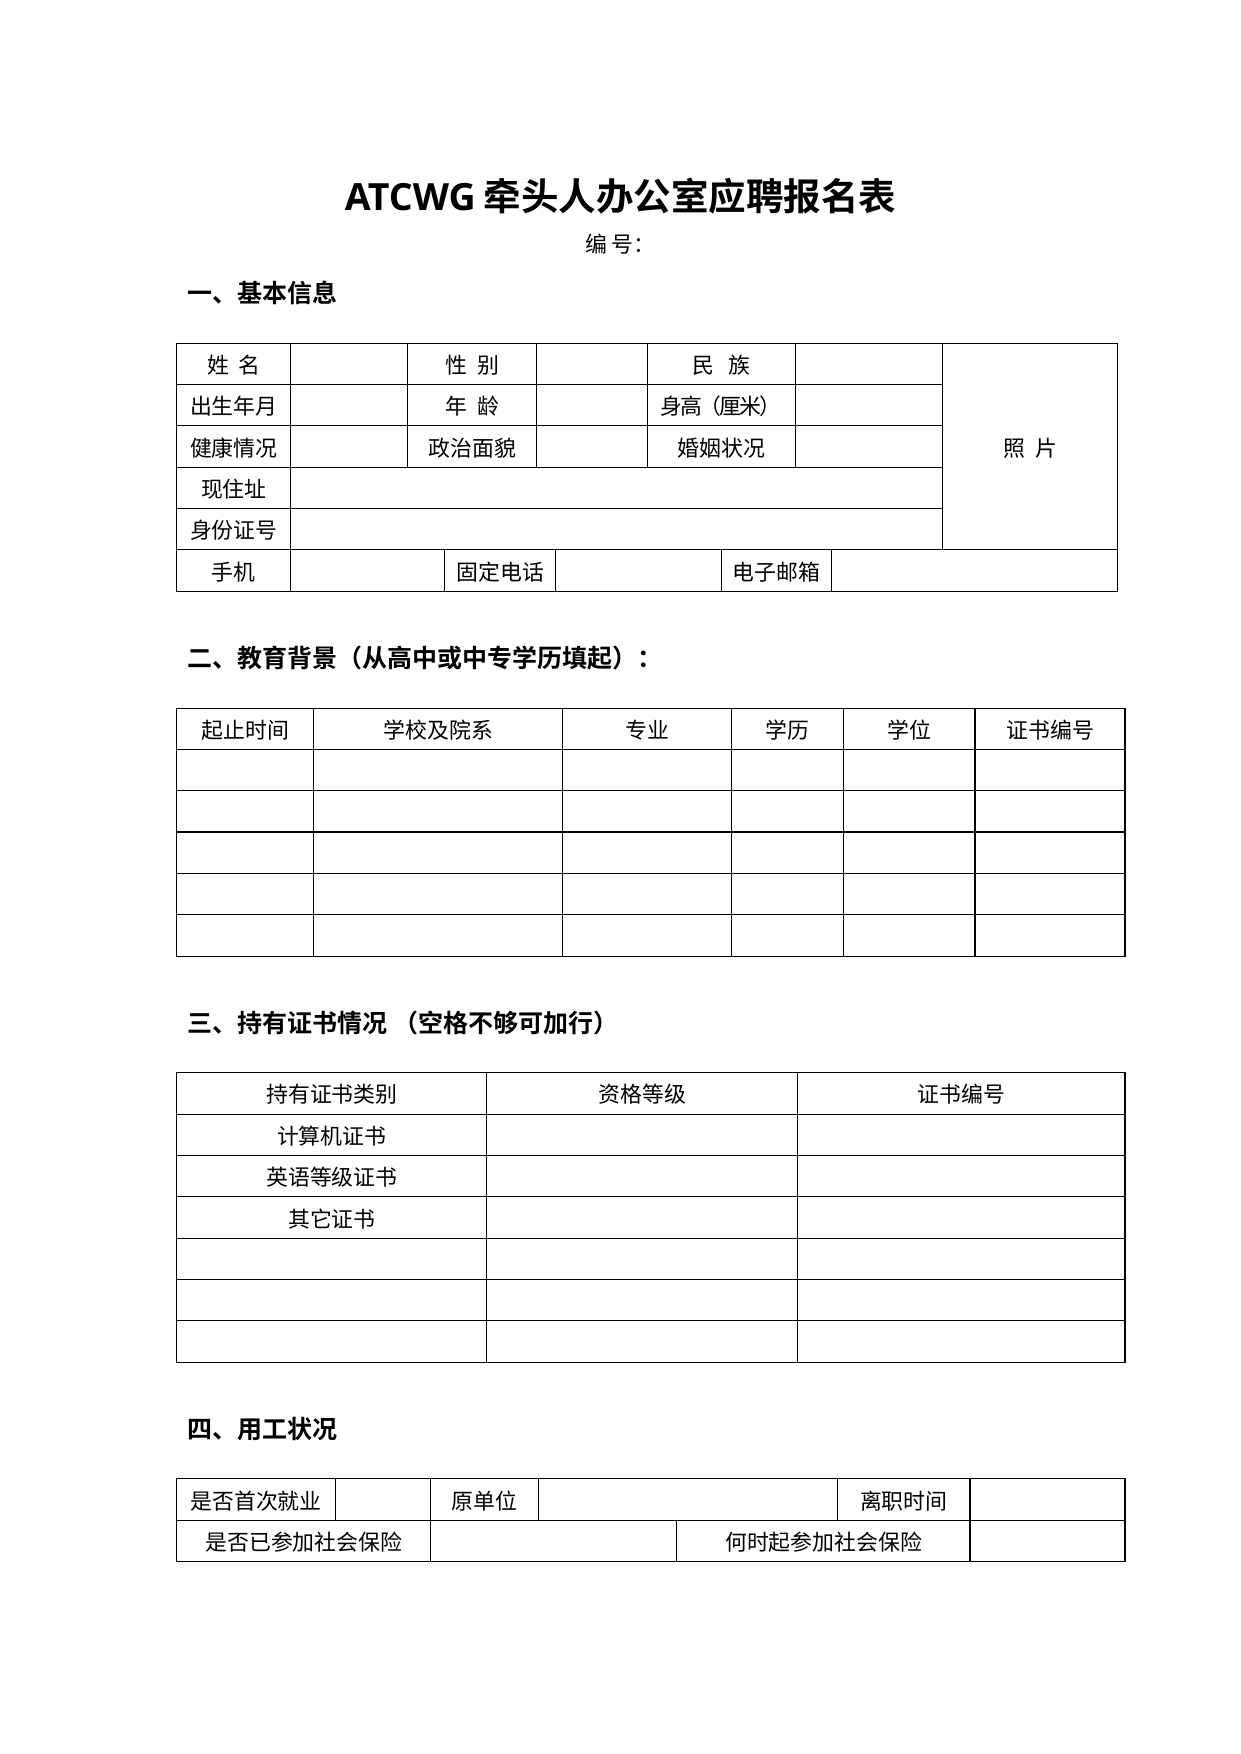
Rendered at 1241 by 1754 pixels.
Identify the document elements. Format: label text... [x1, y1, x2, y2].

table_cell [798, 1115, 1124, 1155]
table_header [336, 1479, 430, 1520]
table_cell [971, 1521, 1124, 1561]
table_cell [177, 874, 313, 914]
table_header [291, 344, 407, 384]
table_cell 出生年月 [177, 385, 290, 425]
table_header 是否首次就业 [177, 1479, 335, 1520]
table_cell [798, 1156, 1124, 1196]
table_cell [844, 750, 974, 790]
table_cell [487, 1115, 797, 1155]
table_header 学校及院系 [314, 709, 562, 749]
table_cell [563, 915, 731, 956]
table_cell [487, 1197, 797, 1238]
table_header 资格等级 [487, 1073, 797, 1113]
text 四、用工状况 [187, 1395, 1053, 1460]
table_cell [487, 1321, 797, 1362]
table_cell [177, 1321, 486, 1362]
table_header [539, 1479, 837, 1520]
table_cell [314, 791, 562, 831]
table_cell [976, 833, 1124, 873]
table_cell 现住址 [177, 468, 290, 508]
table_cell [976, 915, 1124, 956]
table_header [796, 344, 942, 384]
table_cell [177, 1239, 486, 1279]
table_cell 何时起参加社会保险 [677, 1521, 969, 1561]
table_header 证书编号 [798, 1073, 1124, 1113]
table_cell [732, 791, 843, 831]
table_cell [732, 750, 843, 790]
table_cell [844, 791, 974, 831]
table_header 证书编号 [976, 709, 1124, 749]
table_cell [487, 1239, 797, 1279]
table_cell 其它证书 [177, 1197, 486, 1238]
table_cell [732, 915, 843, 956]
table_cell [314, 874, 562, 914]
table_header 姓 名 [177, 344, 290, 384]
table_cell [563, 750, 731, 790]
table_header 学位 [844, 709, 974, 749]
table_cell [291, 509, 942, 549]
table_cell 计算机证书 [177, 1115, 486, 1155]
table_cell [844, 833, 974, 873]
table_cell [291, 550, 444, 591]
table_cell [431, 1521, 676, 1561]
table_cell [177, 791, 313, 831]
table_header 照 片 [943, 344, 1117, 549]
table_cell [976, 791, 1124, 831]
table_cell [798, 1239, 1124, 1279]
table_header 学历 [732, 709, 843, 749]
table_header 民 族 [648, 344, 795, 384]
table_header 离职时间 [838, 1479, 969, 1520]
text ATCWG牵头人办公室应聘报名表 [187, 162, 1053, 227]
table_cell [291, 468, 942, 508]
table_cell [844, 874, 974, 914]
table_cell [291, 426, 407, 467]
text 一、基本信息 [187, 259, 1053, 324]
table_cell [976, 874, 1124, 914]
table_header [971, 1479, 1124, 1520]
table_cell [487, 1156, 797, 1196]
table_cell [796, 385, 942, 425]
table_cell [844, 915, 974, 956]
table_cell 健康情况 [177, 426, 290, 467]
table_cell [976, 750, 1124, 790]
table_cell [177, 833, 313, 873]
table_cell [832, 550, 1117, 591]
table_cell [563, 833, 731, 873]
table_cell [798, 1321, 1124, 1362]
table_header [537, 344, 647, 384]
table_header 性 别 [408, 344, 536, 384]
table_cell [796, 426, 942, 467]
table_cell 是否已参加社会保险 [177, 1521, 430, 1561]
table_cell 电子邮箱 [722, 550, 831, 591]
table_cell [314, 833, 562, 873]
table_cell [177, 1280, 486, 1320]
table_cell 固定电话 [445, 550, 555, 591]
table_cell [798, 1197, 1124, 1238]
table_cell 年 龄 [408, 385, 536, 425]
table_cell 英语等级证书 [177, 1156, 486, 1196]
table_cell [177, 750, 313, 790]
table_cell [563, 874, 731, 914]
text 编 号： [187, 227, 1053, 259]
table_header 起止时间 [177, 709, 313, 749]
text 三、持有证书情况 （空格不够可加行） [187, 989, 1053, 1054]
table_cell [487, 1280, 797, 1320]
table_cell [314, 915, 562, 956]
table_cell 手机 [177, 550, 290, 591]
table_cell [563, 791, 731, 831]
table_cell [537, 385, 647, 425]
table_cell 身高（厘米） [648, 385, 795, 425]
table_header 原单位 [431, 1479, 538, 1520]
table_cell [556, 550, 721, 591]
table_cell [314, 750, 562, 790]
table_cell [291, 385, 407, 425]
text 二、教育背景（从高中或中专学历填起）： [187, 624, 1053, 689]
table_cell [798, 1280, 1124, 1320]
table_cell [177, 915, 313, 956]
table_header 专业 [563, 709, 731, 749]
table_cell [732, 833, 843, 873]
table_cell 身份证号 [177, 509, 290, 549]
table_cell 婚姻状况 [648, 426, 795, 467]
table_cell [537, 426, 647, 467]
table_cell 政治面貌 [408, 426, 536, 467]
table_header 持有证书类别 [177, 1073, 486, 1113]
table_cell [732, 874, 843, 914]
